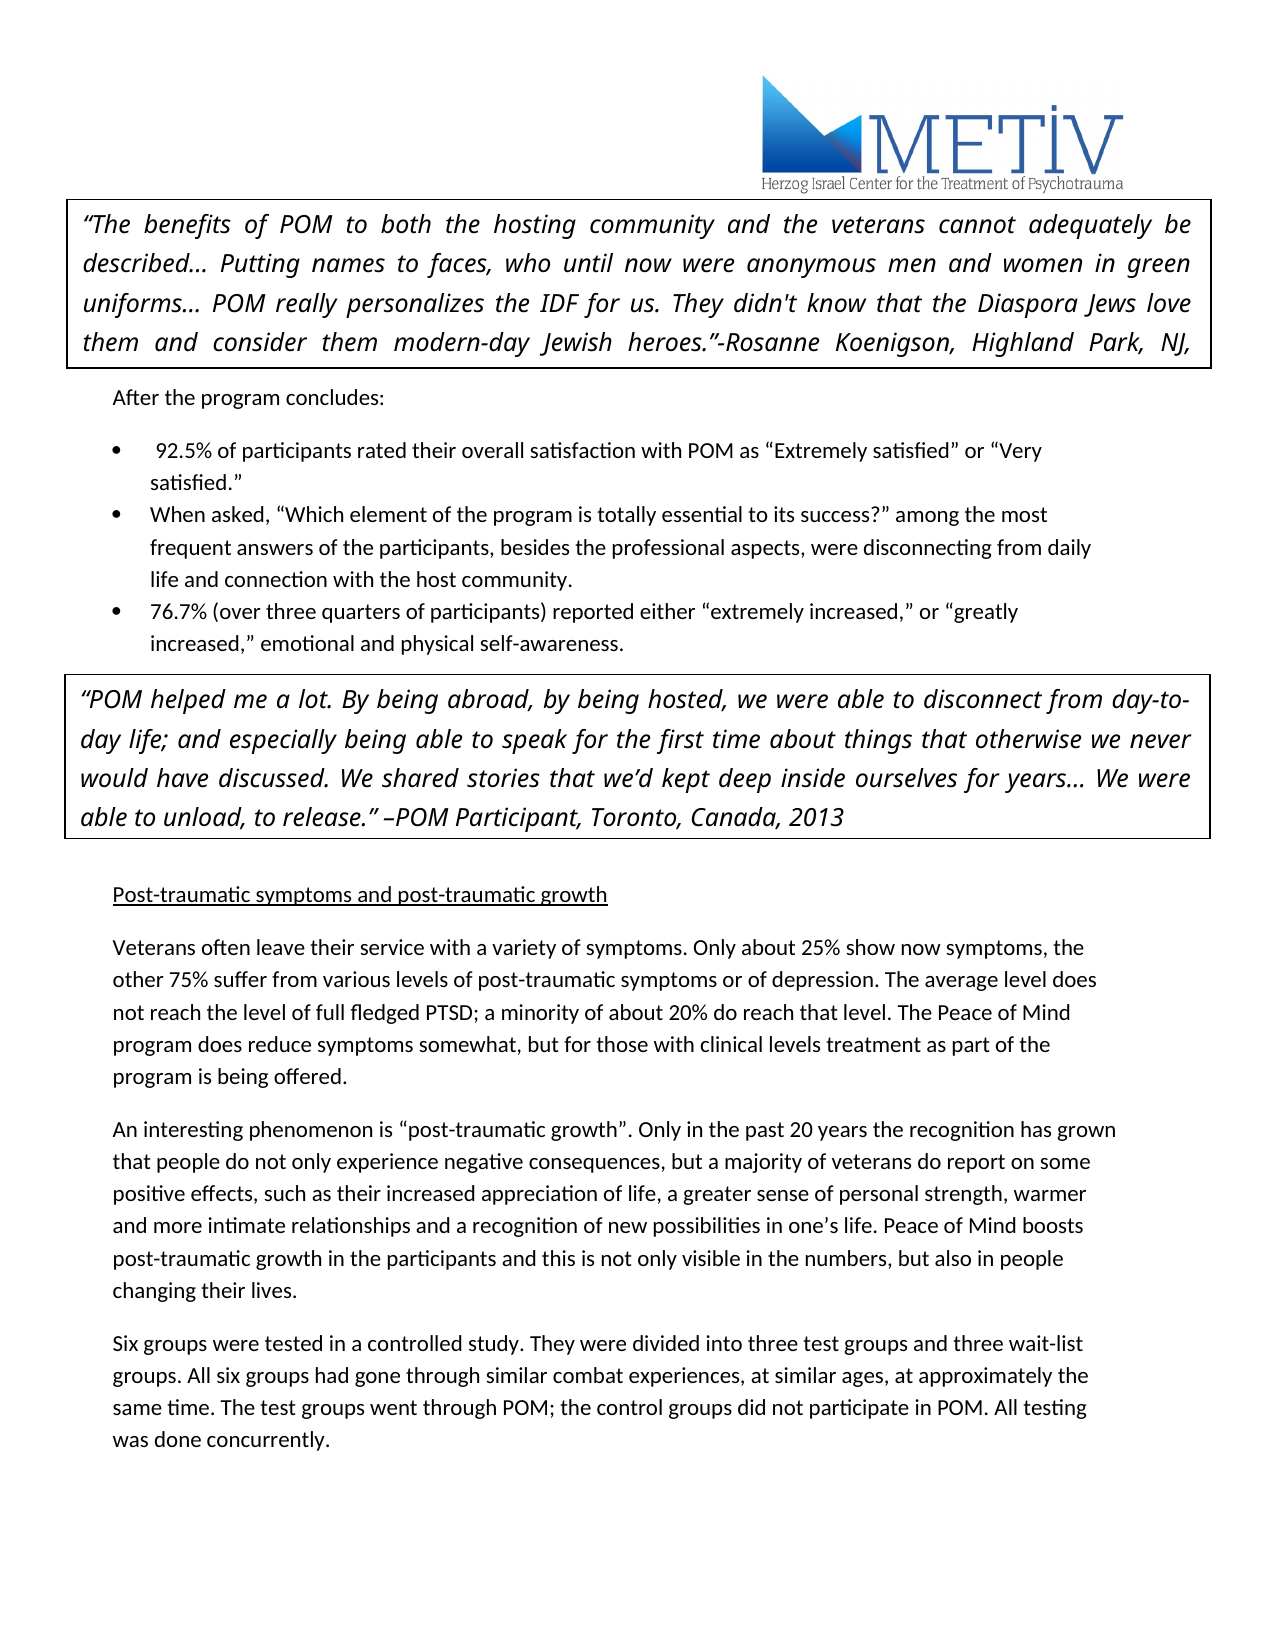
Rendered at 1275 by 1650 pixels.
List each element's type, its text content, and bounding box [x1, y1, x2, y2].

list 76.7% (over three quarters of participants) reported either “extremely increased,” or “greatly increased,” emotional and physical self-awareness. [112, 597, 1125, 657]
list 92.5% of participants rated their overall satisfaction with POM as “Extremely satisfied” or “Very satisfied.” [112, 436, 1125, 496]
list When asked, “Which element of the program is totally essential to its success?” among the most frequent answers of the participants, besides the professional aspects, were disconnecting from daily life and connection with the host community. [112, 501, 1125, 593]
text An interesting phenomenon is “post-traumatic growth”. Only in the past 20 years the recognition has grown that people do not only experience negative consequences, but a majority of veterans do report on some positive effects, such as their increased appreciation of life, a greater sense of personal strength, warmer and more intimate relationships and a recognition of new possibilities in one’s life. Peace of Mind boosts post-traumatic growth in the participants and this is not only visible in the numbers, but also in people changing their lives. [112, 1115, 1125, 1304]
picture [762, 75, 1125, 195]
text Post-traumatic symptoms and post-traumatic growth [112, 839, 1125, 908]
text After the program concludes: [112, 369, 1125, 411]
text Six groups were tested in a controlled study. They were divided into three test groups and three wait-list groups. All six groups had gone through similar combat experiences, at similar ages, at approximately the same time. The test groups went through POM; the control groups did not participate in POM. All testing was done concurrently. [112, 1329, 1125, 1453]
text Veterans often leave their service with a variety of symptoms. Only about 25% show now symptoms, the other 75% suffer from various levels of post-traumatic symptoms or of depression. The average level does not reach the level of full fledged PTSD; a minority of about 20% do reach that level. The Peace of Mind program does reduce symptoms somewhat, but for those with clinical levels treatment as part of the program is being offered. [112, 933, 1125, 1090]
